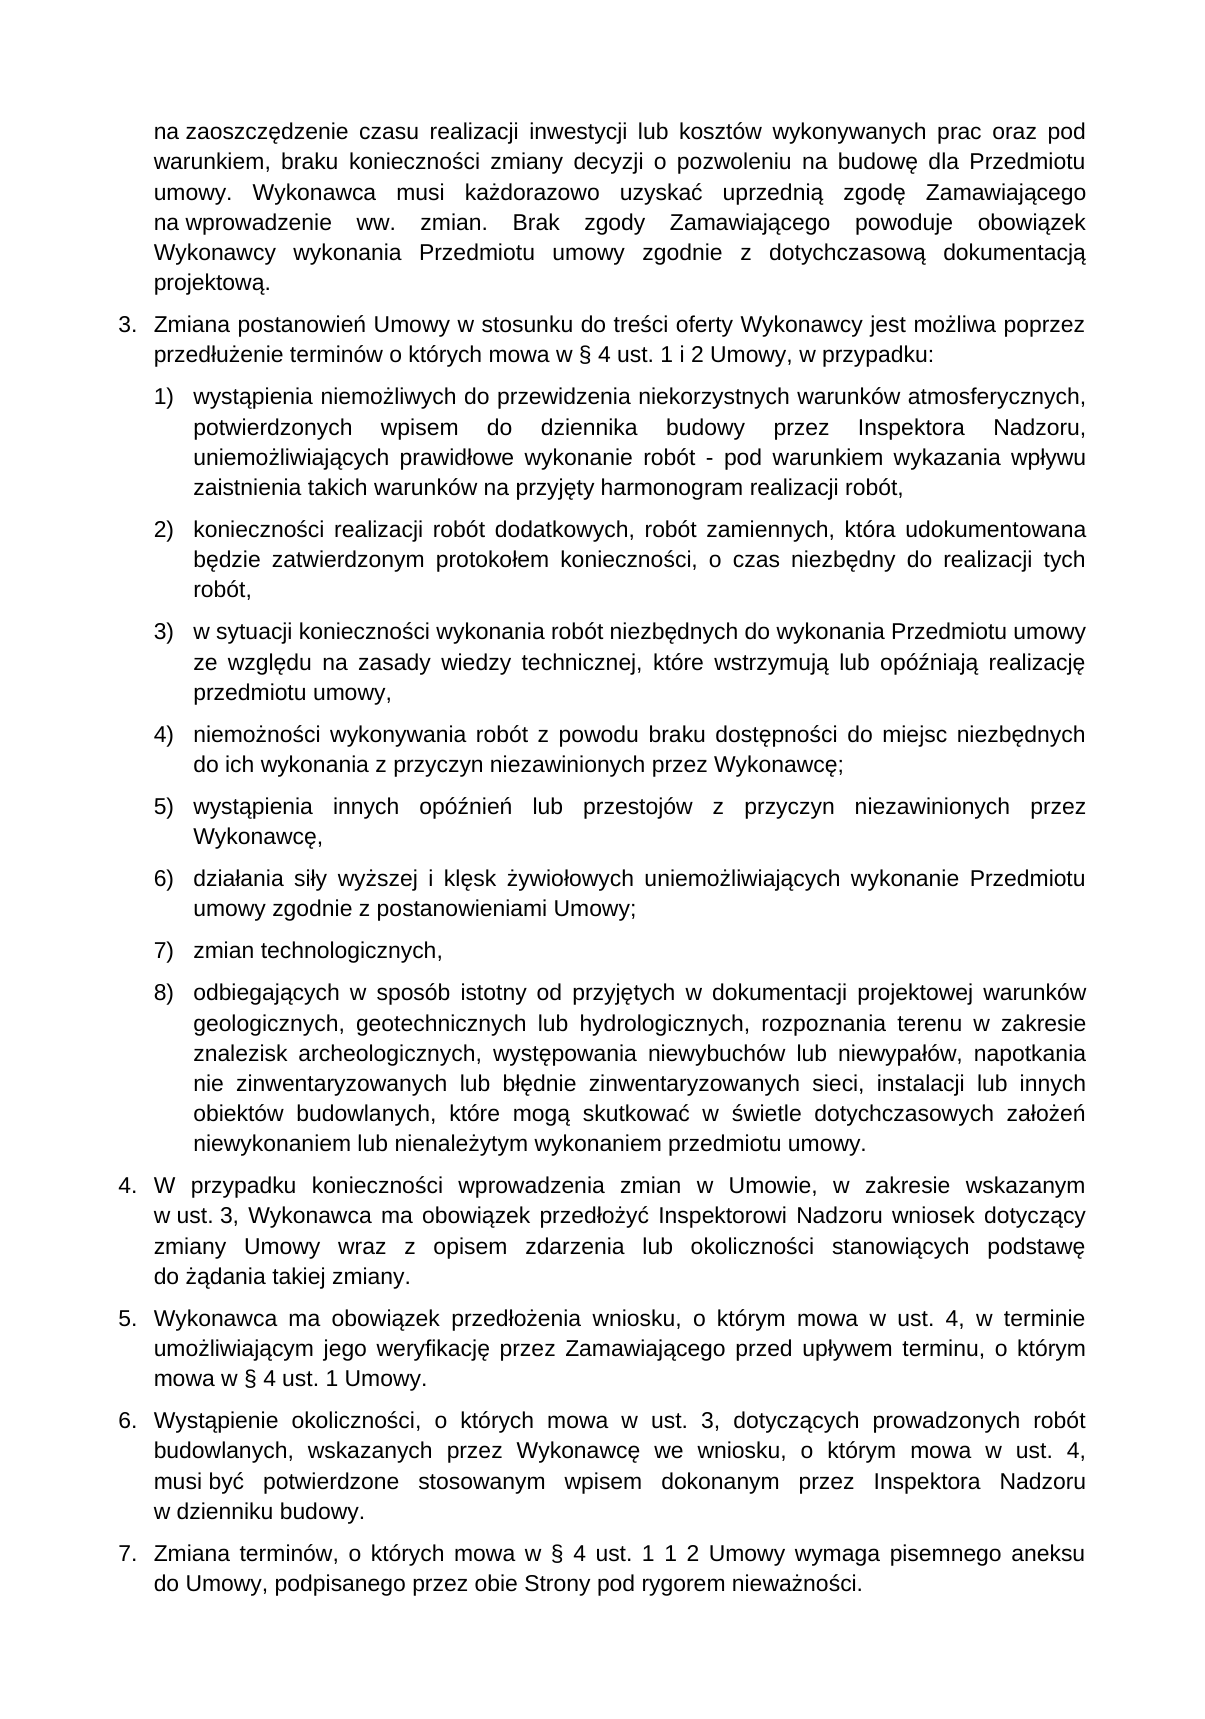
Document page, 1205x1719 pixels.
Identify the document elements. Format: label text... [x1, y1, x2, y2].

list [118, 118, 1087, 296]
list niemożności wykonywania robót z powodu braku dostępności do miejsc niezbędnych do ich wykonania z przyczyn niezawinionych przez Wykonawcę; [153, 721, 1087, 777]
list W przypadku konieczności wprowadzenia zmian w Umowie, w zakresie wskazanym w ust. 3, Wykonawca ma obowiązek przedłożyć Inspektorowi Nadzoru wniosek dotyczący zmiany Umowy wraz z opisem zdarzenia lub okoliczności stanowiących podstawę do żądania takiej zmiany. [118, 1172, 1087, 1289]
list w sytuacji konieczności wykonania robót niezbędnych do wykonania Przedmiotu umowy ze względu na zasady wiedzy technicznej, które wstrzymują lub opóźniają realizację przedmiotu umowy, [153, 618, 1087, 705]
list odbiegających w sposób istotny od przyjętych w dokumentacji projektowej warunków geologicznych, geotechnicznych lub hydrologicznych, rozpoznania terenu w zakresie znalezisk archeologicznych, występowania niewybuchów lub niewypałów, napotkania nie zinwentaryzowanych lub błędnie zinwentaryzowanych sieci, instalacji lub innych obiektów budowlanych, które mogą skutkować w świetle dotychczasowych założeń niewykonaniem lub nienależytym wykonaniem przedmiotu umowy. [153, 979, 1087, 1157]
list Zmiana terminów, o których mowa w § 4 ust. 1 1 2 Umowy wymaga pisemnego aneksu do Umowy, podpisanego przez obie Strony pod rygorem nieważności. [118, 1540, 1087, 1596]
list wystąpienia innych opóźnień lub przestojów z przyczyn niezawinionych przez Wykonawcę, [153, 793, 1087, 849]
list Wystąpienie okoliczności, o których mowa w ust. 3, dotyczących prowadzonych robót budowlanych, wskazanych przez Wykonawcę we wniosku, o którym mowa w ust. 4, musi być potwierdzone stosowanym wpisem dokonanym przez Inspektora Nadzoru w dzienniku budowy. [118, 1407, 1087, 1524]
list konieczności realizacji robót dodatkowych, robót zamiennych, która udokumentowana będzie zatwierdzonym protokołem konieczności, o czas niezbędny do realizacji tych robót, [153, 516, 1087, 603]
list wystąpienia niemożliwych do przewidzenia niekorzystnych warunków atmosferycznych, potwierdzonych wpisem do dziennika budowy przez Inspektora Nadzoru, uniemożliwiających prawidłowe wykonanie robót - pod warunkiem wykazania wpływu zaistnienia takich warunków na przyjęty harmonogram realizacji robót, [153, 383, 1087, 500]
list Wykonawca ma obowiązek przedłożenia wniosku, o którym mowa w ust. 4, w terminie umożliwiającym jego weryfikację przez Zamawiającego przed upływem terminu, o którym mowa w § 4 ust. 1 Umowy. [118, 1305, 1087, 1392]
list działania siły wyższej i klęsk żywiołowych uniemożliwiających wykonanie Przedmiotu umowy zgodnie z postanowieniami Umowy; [153, 865, 1087, 922]
list zmian technologicznych, [153, 937, 1087, 964]
list Zmiana postanowień Umowy w stosunku do treści oferty Wykonawcy jest możliwa poprzez przedłużenie terminów o których mowa w § 4 ust. 1 i 2 Umowy, w przypadku: [118, 311, 1087, 368]
